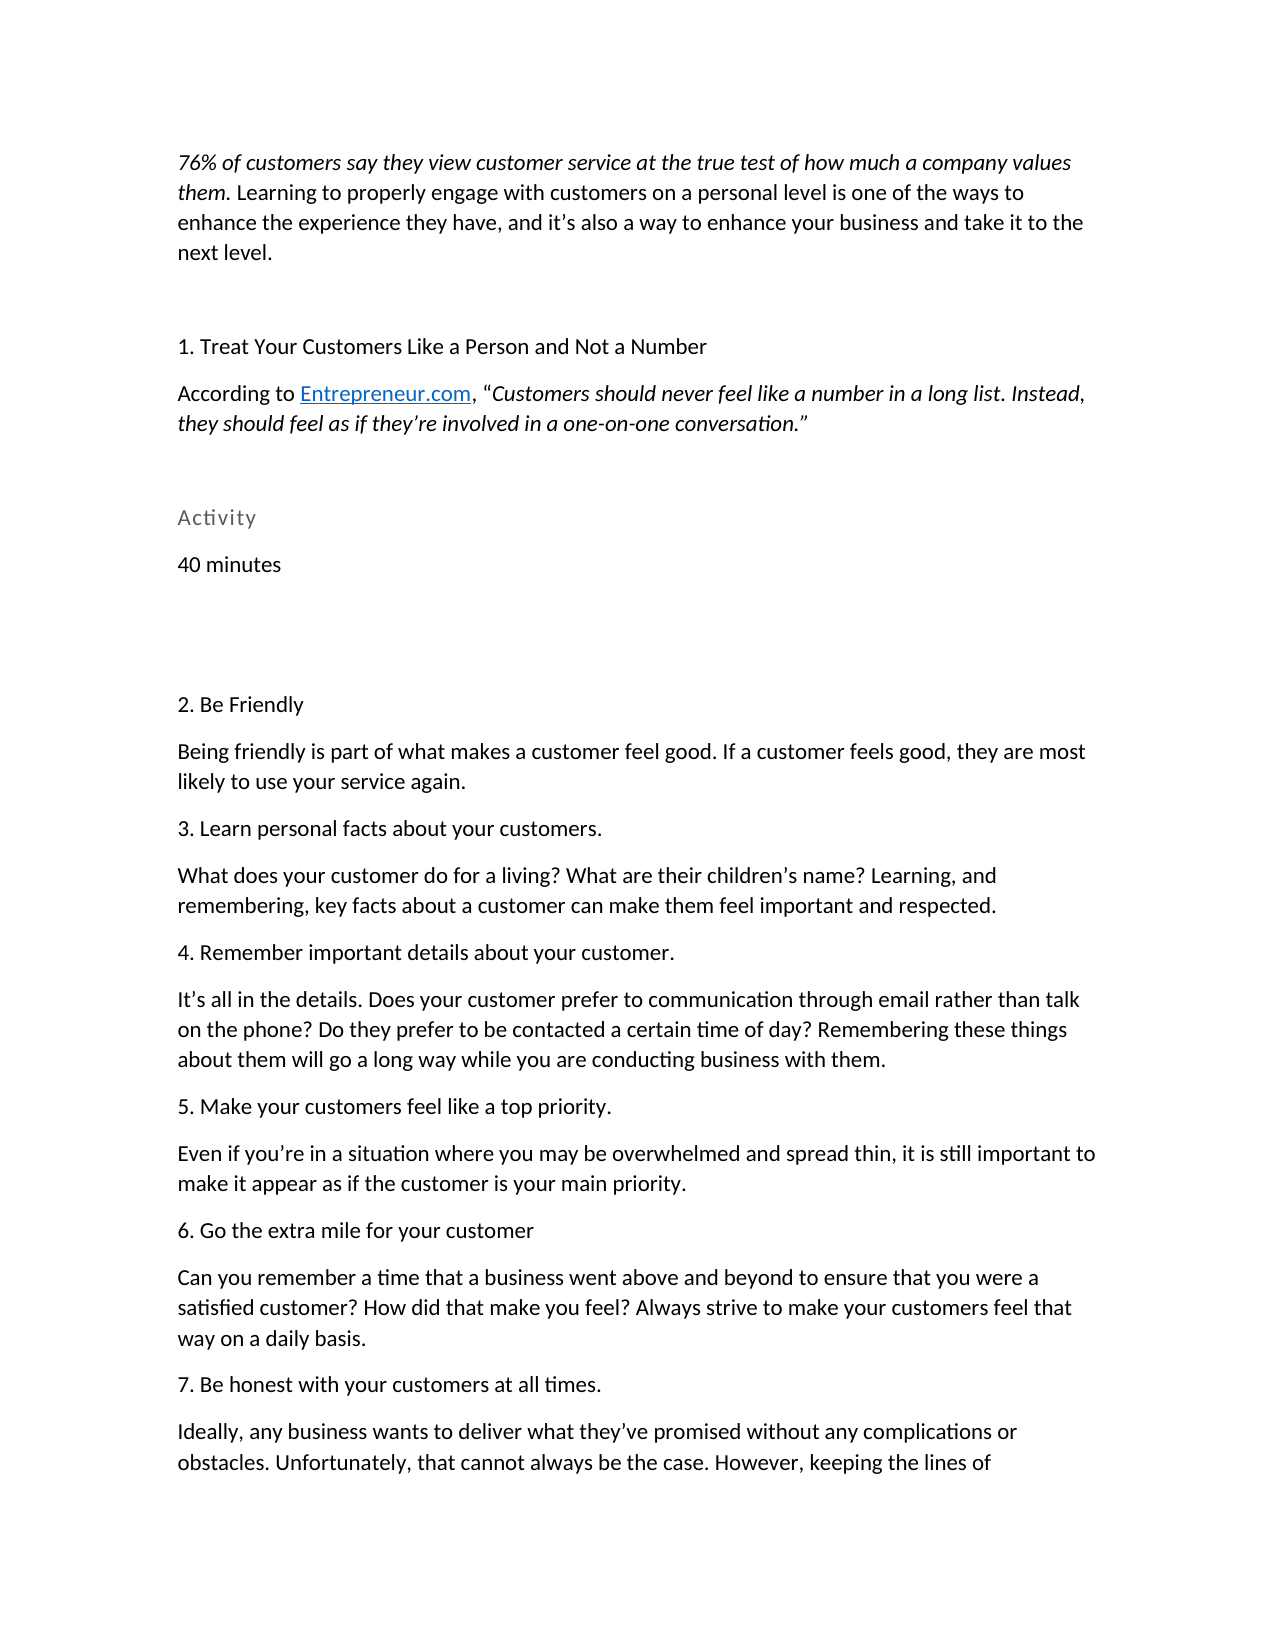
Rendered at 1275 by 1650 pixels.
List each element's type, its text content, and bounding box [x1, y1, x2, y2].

text 76% of customers say they view customer service at the true test of how much a company values them. Learning to properly engage with customers on a personal level is one of the ways to enhance the experience they have, and it’s also a way to enhance your business and take it to the next level. [177, 148, 1098, 266]
text 7. Be honest with your customers at all times. [177, 1371, 1098, 1398]
text According to Entrepreneur.com, “Customers should never feel like a number in a long list. Instead, they should feel as if they’re involved in a one-on-one conversation.” [177, 379, 1098, 437]
text Even if you’re in a situation where you may be overwhelmed and spread thin, it is still important to make it appear as if the customer is your main priority. [177, 1139, 1098, 1197]
text 4. Remember important details about your customer. [177, 938, 1098, 966]
text 6. Go the extra mile for your customer [177, 1216, 1098, 1244]
text It’s all in the details. Does your customer prefer to communication through email rather than talk on the phone? Do they prefer to be contacted a certain time of day? Remembering these things about them will go a long way while you are conducting business with them. [177, 985, 1098, 1073]
text Being friendly is part of what makes a customer feel good. If a customer feels good, they are most likely to use your service again. [177, 737, 1098, 795]
text 5. Make your customers feel like a top priority. [177, 1092, 1098, 1120]
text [177, 1417, 1098, 1476]
text 3. Learn personal facts about your customers. [177, 814, 1098, 842]
text Can you remember a time that a business went above and beyond to ensure that you were a satisfied customer? How did that make you feel? Always strive to make your customers feel that way on a daily basis. [177, 1263, 1098, 1352]
text 2. Be Friendly [177, 690, 1098, 718]
text 1. Treat Your Customers Like a Person and Not a Number [177, 332, 1098, 360]
text What does your customer do for a living? What are their children’s name? Learning, and remembering, key facts about a customer can make them feel important and respected. [177, 861, 1098, 919]
subtitle Activity [177, 503, 1098, 531]
text 40 minutes [177, 550, 1098, 578]
